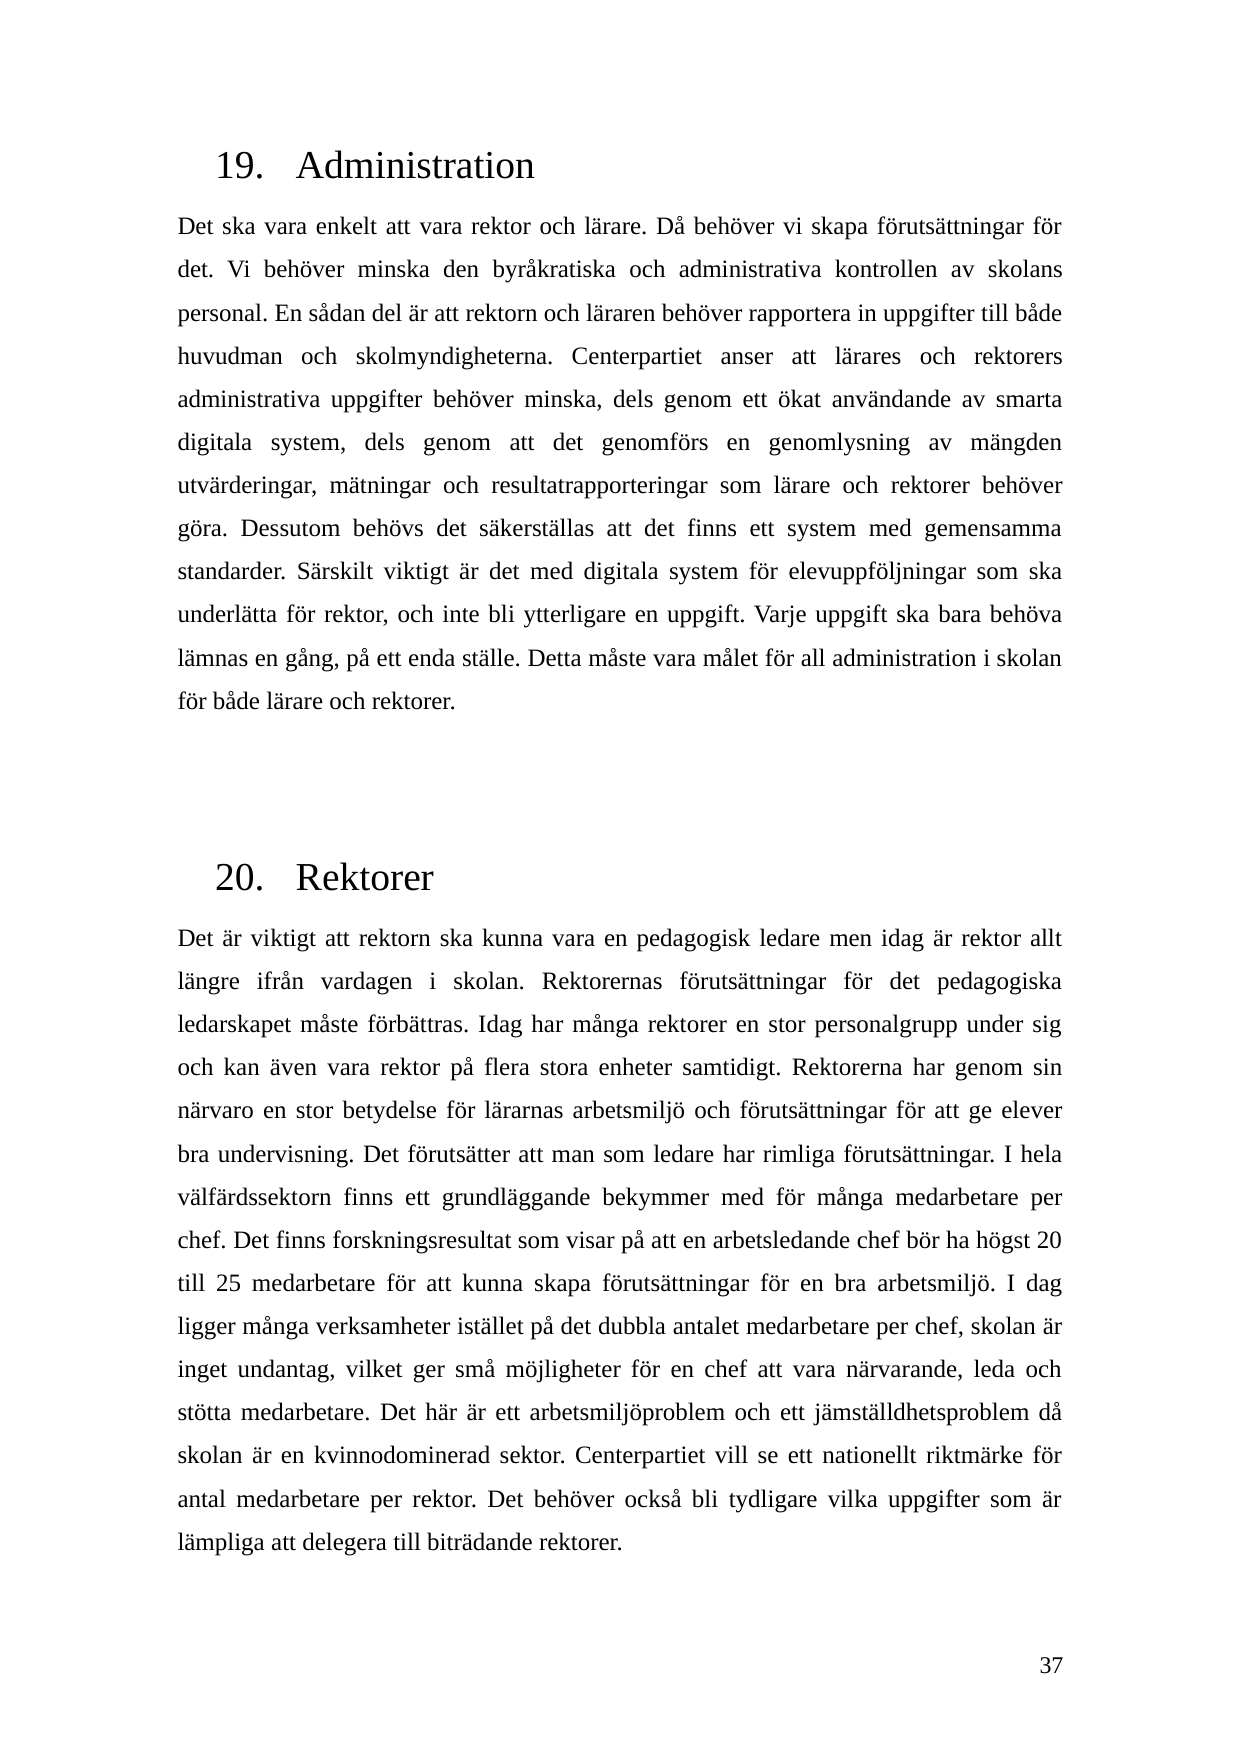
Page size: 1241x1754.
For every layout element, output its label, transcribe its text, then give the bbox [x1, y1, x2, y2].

text Det ska vara enkelt att vara rektor och lärare. Då behöver vi skapa förutsättningar för det. Vi behöver minska den byråkratiska och administrativa kontrollen av skolans personal. En sådan del är att rektorn och läraren behöver rapportera in uppgifter till både huvudman och skolmyndigheterna. Centerpartiet anser att lärares och rektorers administrativa uppgifter behöver minska, dels genom ett ökat användande av smarta digitala system, dels genom att det genomförs en genomlysning av mängden utvärderingar, mätningar och resultatrapporteringar som lärare och rektorer behöver göra. Dessutom behövs det säkerställas att det finns ett system med gemensamma standarder. Särskilt viktigt är det med digitala system för elevuppföljningar som ska underlätta för rektor, och inte bli ytterligare en uppgift. Varje uppgift ska bara behöva lämnas en gång, på ett enda ställe. Detta måste vara målet för all administration i skolan för både lärare och rektorer. [177, 211, 1063, 714]
text Det är viktigt att rektorn ska kunna vara en pedagogisk ledare men idag är rektor allt längre ifrån vardagen i skolan. Rektorernas förutsättningar för det pedagogiska ledarskapet måste förbättras. Idag har många rektorer en stor personalgrupp under sig och kan även vara rektor på flera stora enheter samtidigt. Rektorerna har genom sin närvaro en stor betydelse för lärarnas arbetsmiljö och förutsättningar för att ge elever bra undervisning. Det förutsätter att man som ledare har rimliga förutsättningar. I hela välfärdssektorn finns ett grundläggande bekymmer med för många medarbetare per chef. Det finns forskningsresultat som visar på att en arbetsledande chef bör ha högst 20 till 25 medarbetare för att kunna skapa förutsättningar för en bra arbetsmiljö. I dag ligger många verksamheter istället på det dubbla antalet medarbetare per chef, skolan är inget undantag, vilket ger små möjligheter för en chef att vara närvarande, leda och stötta medarbetare. Det här är ett arbetsmiljöproblem och ett jämställdhetsproblem då skolan är en kvinnodominerad sektor. Centerpartiet vill se ett nationellt riktmärke för antal medarbetare per rektor. Det behöver också bli tydligare vilka uppgifter som är lämpliga att delegera till biträdande rektorer. [177, 923, 1063, 1556]
subtitle Administration [215, 146, 1063, 186]
subtitle Rektorer [215, 857, 1063, 898]
